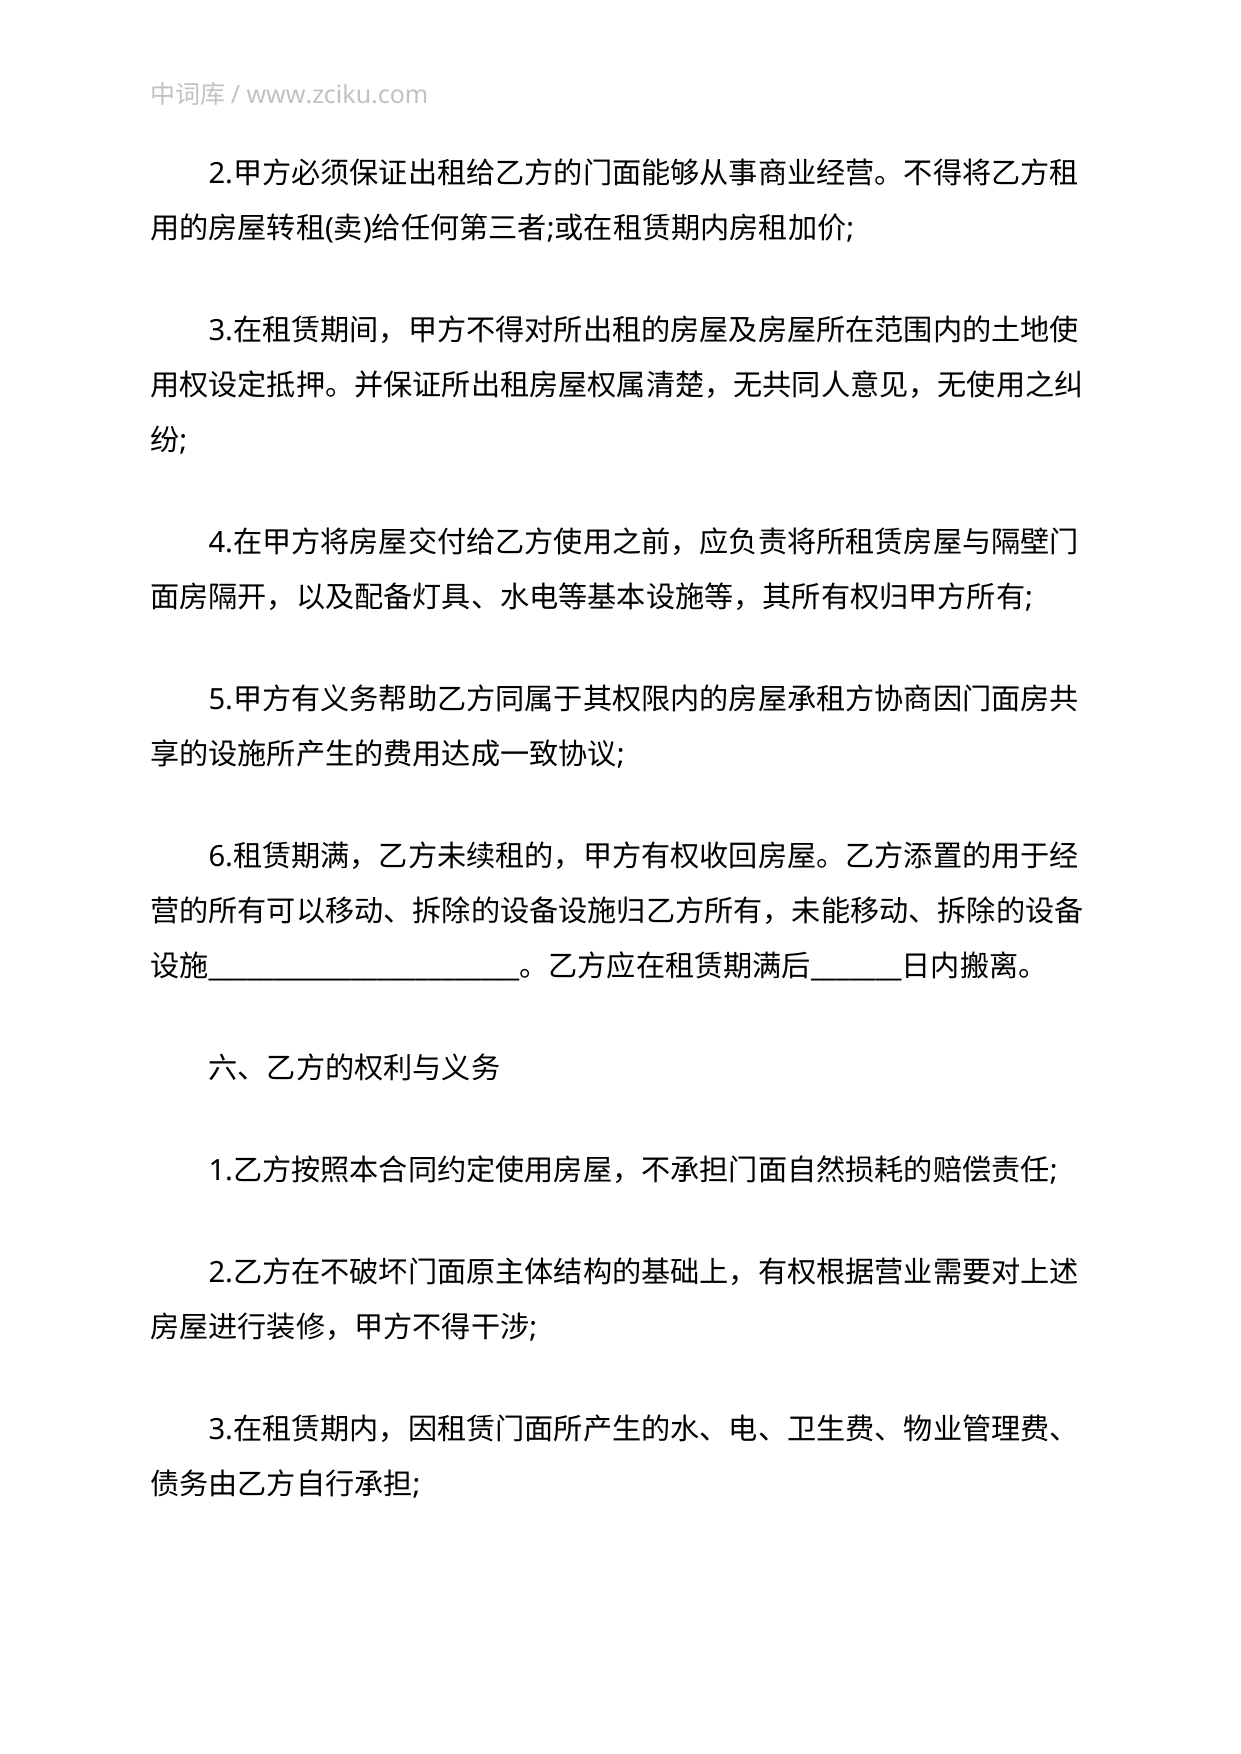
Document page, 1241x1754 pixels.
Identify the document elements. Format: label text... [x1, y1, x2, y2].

text 5.甲方有义务帮助乙方同属于其权限内的房屋承租方协商因门面房共享的设施所产生的费用达成一致协议; [150, 676, 1090, 773]
text 3.在租赁期内，因租赁门面所产生的水、电、卫生费、物业管理费、债务由乙方自行承担; [150, 1405, 1090, 1503]
text 2.乙方在不破坏门面原主体结构的基础上，有权根据营业需要对上述房屋进行装修，甲方不得干涉; [150, 1248, 1090, 1346]
text 1.乙方按照本合同约定使用房屋，不承担门面自然损耗的赔偿责任; [150, 1146, 1090, 1189]
text 6.租赁期满，乙方未续租的，甲方有权收回房屋。乙方添置的用于经营的所有可以移动、拆除的设备设施归乙方所有，未能移动、拆除的设备设施________________________。乙方应在租赁期满后_______日内搬离。 [150, 833, 1090, 985]
text 3.在租赁期间，甲方不得对所出租的房屋及房屋所在范围内的土地使用权设定抵押。并保证所出租房屋权属清楚，无共同人意见，无使用之纠纷; [150, 307, 1090, 459]
text 2.甲方必须保证出租给乙方的门面能够从事商业经营。不得将乙方租用的房屋转租(卖)给任何第三者;或在租赁期内房租加价; [150, 150, 1090, 247]
text 4.在甲方将房屋交付给乙方使用之前，应负责将所租赁房屋与隔壁门面房隔开，以及配备灯具、水电等基本设施等，其所有权归甲方所有; [150, 519, 1090, 616]
text 六、乙方的权利与义务 [150, 1045, 1090, 1087]
